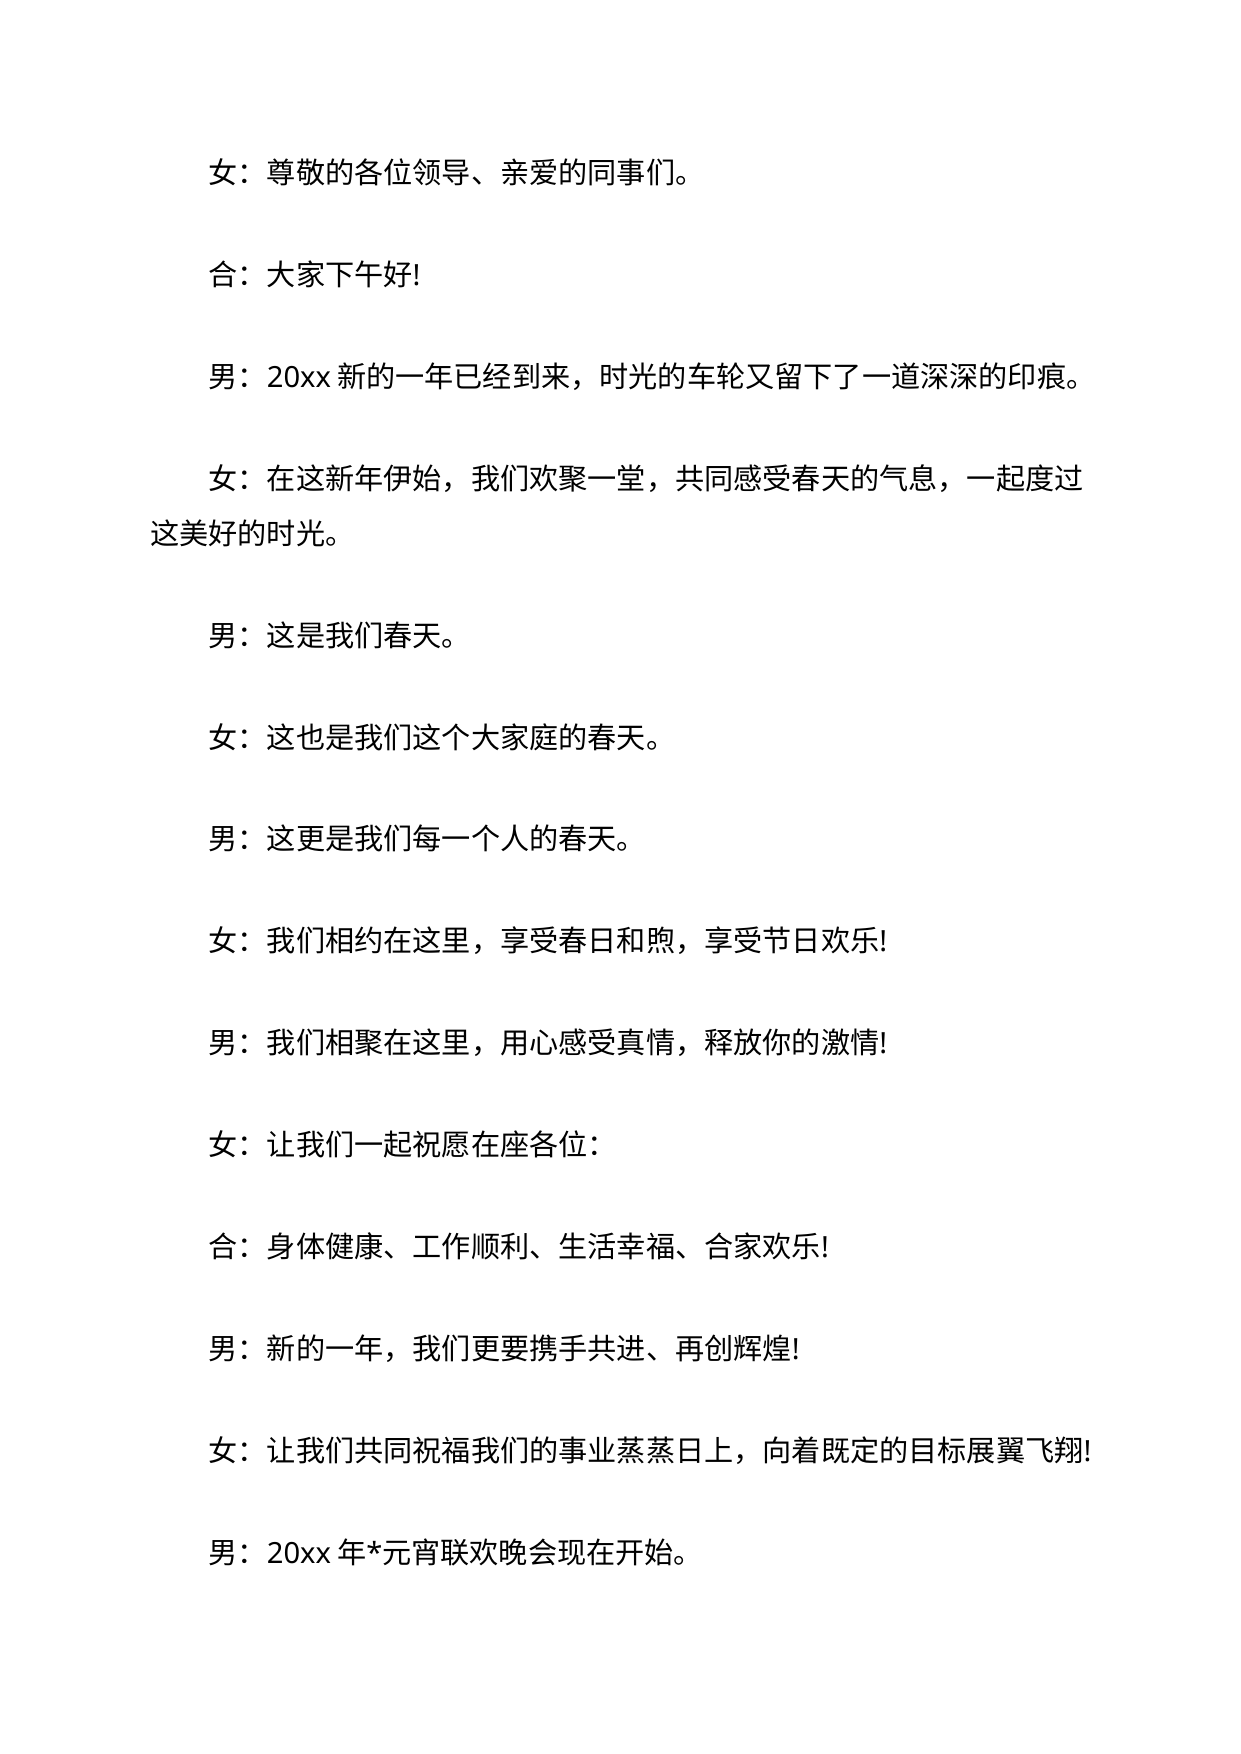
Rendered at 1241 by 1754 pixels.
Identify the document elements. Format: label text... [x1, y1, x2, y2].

text 女：尊敬的各位领导、亲爱的同事们。 [150, 150, 1090, 192]
text 男：我们相聚在这里，用心感受真情，释放你的激情! [150, 1020, 1090, 1062]
text 女：让我们共同祝福我们的事业蒸蒸日上，向着既定的目标展翼飞翔! [150, 1427, 1090, 1470]
text 合：身体健康、工作顺利、生活幸福、合家欢乐! [150, 1223, 1090, 1266]
text 男：新的一年，我们更要携手共进、再创辉煌! [150, 1325, 1090, 1368]
text 女：这也是我们这个大家庭的春天。 [150, 714, 1090, 756]
text 男：这是我们春天。 [150, 612, 1090, 655]
text 女：在这新年伊始，我们欢聚一堂，共同感受春天的气息，一起度过这美好的时光。 [150, 456, 1090, 553]
text 男：这更是我们每一个人的春天。 [150, 816, 1090, 858]
text 女：我们相约在这里，享受春日和煦，享受节日欢乐! [150, 918, 1090, 960]
text 男：20xx年*元宵联欢晚会现在开始。 [150, 1529, 1090, 1572]
text 女：让我们一起祝愿在座各位： [150, 1122, 1090, 1164]
text 男：20xx新的一年已经到来，时光的车轮又留下了一道深深的印痕。 [150, 354, 1090, 396]
text 合：大家下午好! [150, 252, 1090, 294]
